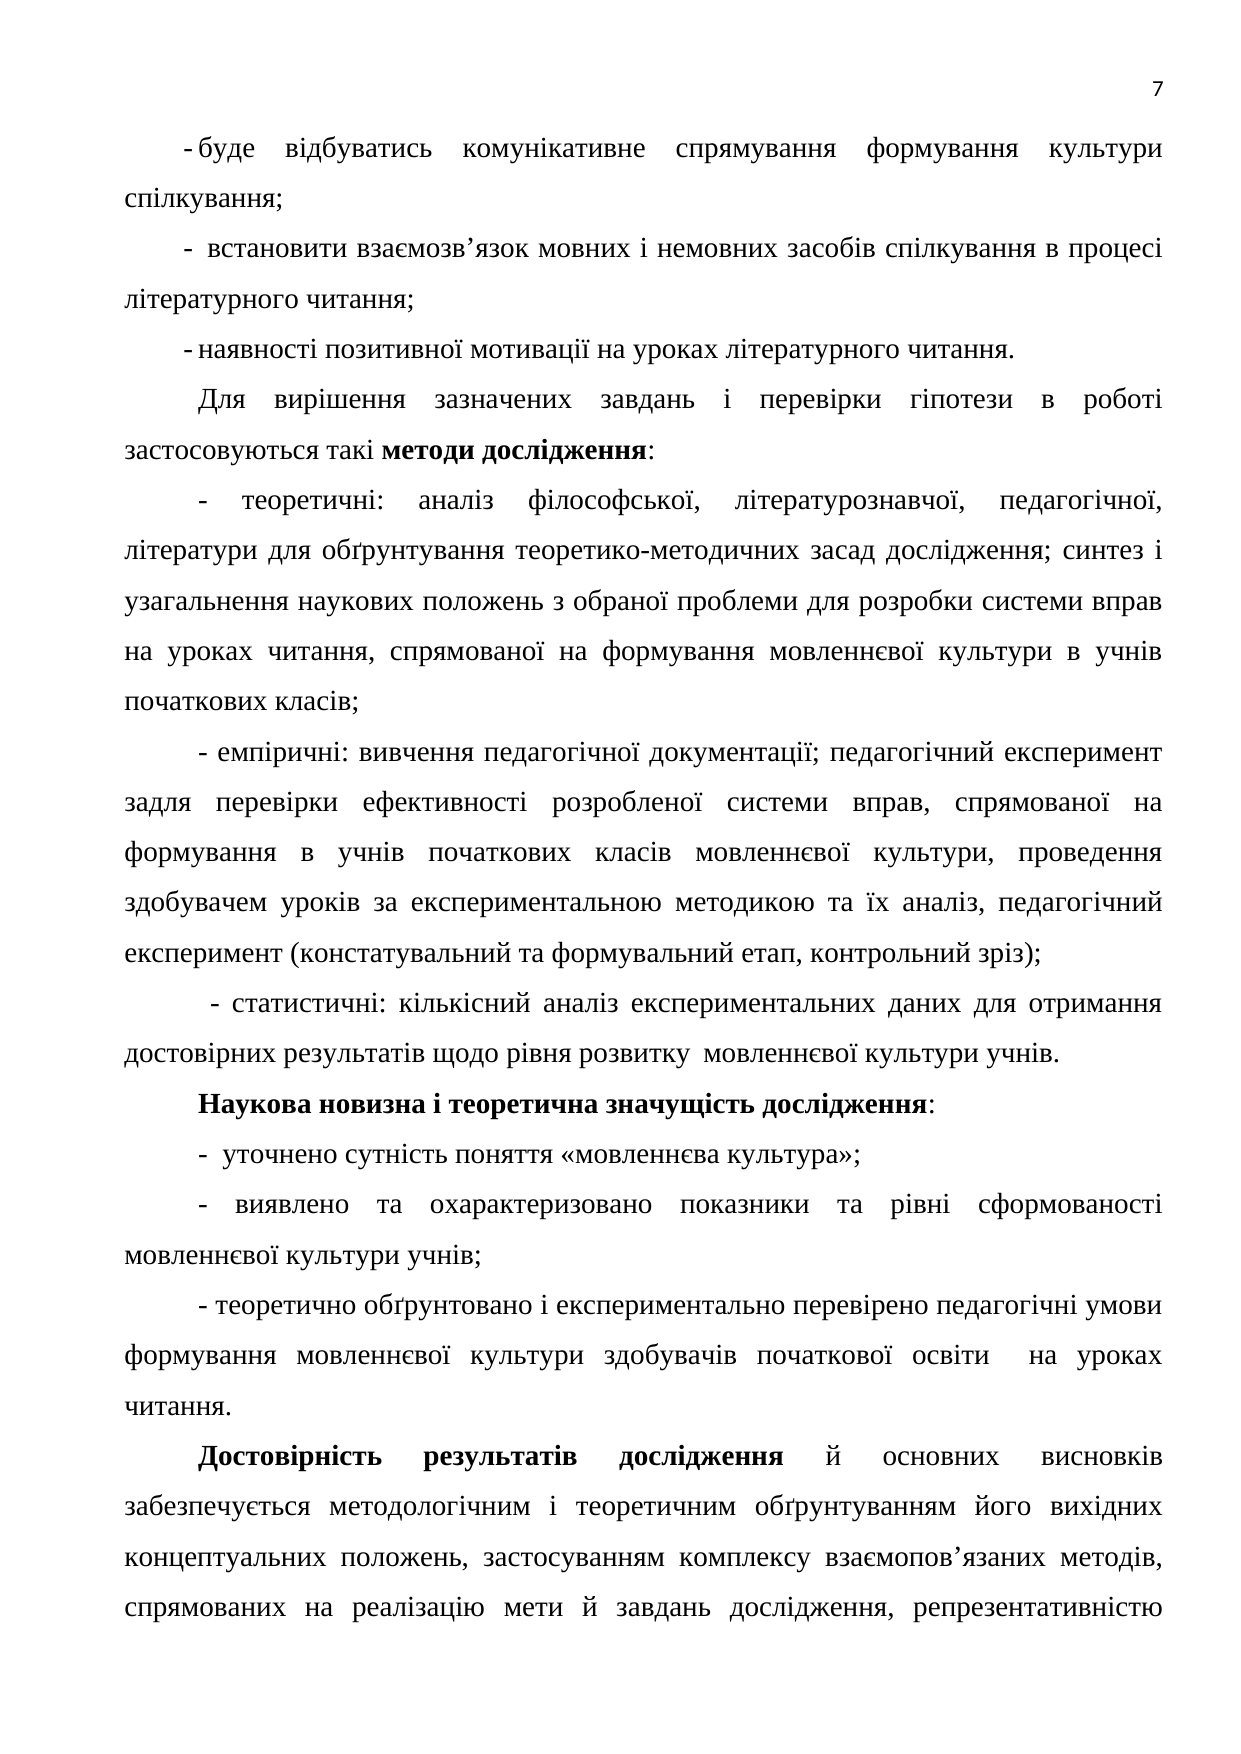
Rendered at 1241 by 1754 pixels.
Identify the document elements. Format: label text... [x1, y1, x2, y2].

text - теоретичні: аналіз філософської, літературознавчої, педагогічної, літератури для обґрунтування теоретико-методичних засад дослідження; синтез і узагальнення наукових положень з обраної проблеми для розробки системи вправ на уроках читання, спрямованої на формування мовленнєвої культури в учнів початкових класів; [124, 482, 1163, 717]
text - виявлено та охарактеризовано показники та рівні сформованості мовленнєвої культури учнів; [124, 1186, 1163, 1270]
text - статистичні: кількісний аналіз експериментальних даних для отримання достовірних результатів щодо рівня розвитку мовленнєвої культури учнів. [124, 985, 1163, 1069]
text - теоретично обґрунтовано і експериментально перевірено педагогічні умови формування мовленнєвої культури здобувачів початкової освіти на уроках читання. [124, 1287, 1163, 1421]
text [124, 1438, 1163, 1622]
list встановити взаємозв’язок мовних і немовних засобів спілкування в процесі літературного читання; [124, 231, 1163, 314]
text Наукова новизна і теоретична значущість дослідження: [124, 1086, 1163, 1119]
list наявності позитивної мотивації на уроках літературного читання. [124, 331, 1163, 365]
text - емпіричні: вивчення педагогічної документації; педагогічний експеримент задля перевірки ефективності розробленої системи вправ, спрямованої на формування в учнів початкових класів мовленнєвої культури, проведення здобувачем уроків за експериментальною методикою та їх аналіз, педагогічний експеримент (констатувальний та формувальний етап, контрольний зріз); [124, 734, 1163, 968]
text - уточнено сутність поняття «мовленнєва культура»; [124, 1136, 1163, 1170]
list буде відбуватись комунікативне спрямування формування культури спілкування; [124, 130, 1163, 214]
text Для вирішення зазначених завдань і перевірки гіпотези в роботі застосовуються такі методи дослідження: [124, 381, 1163, 465]
